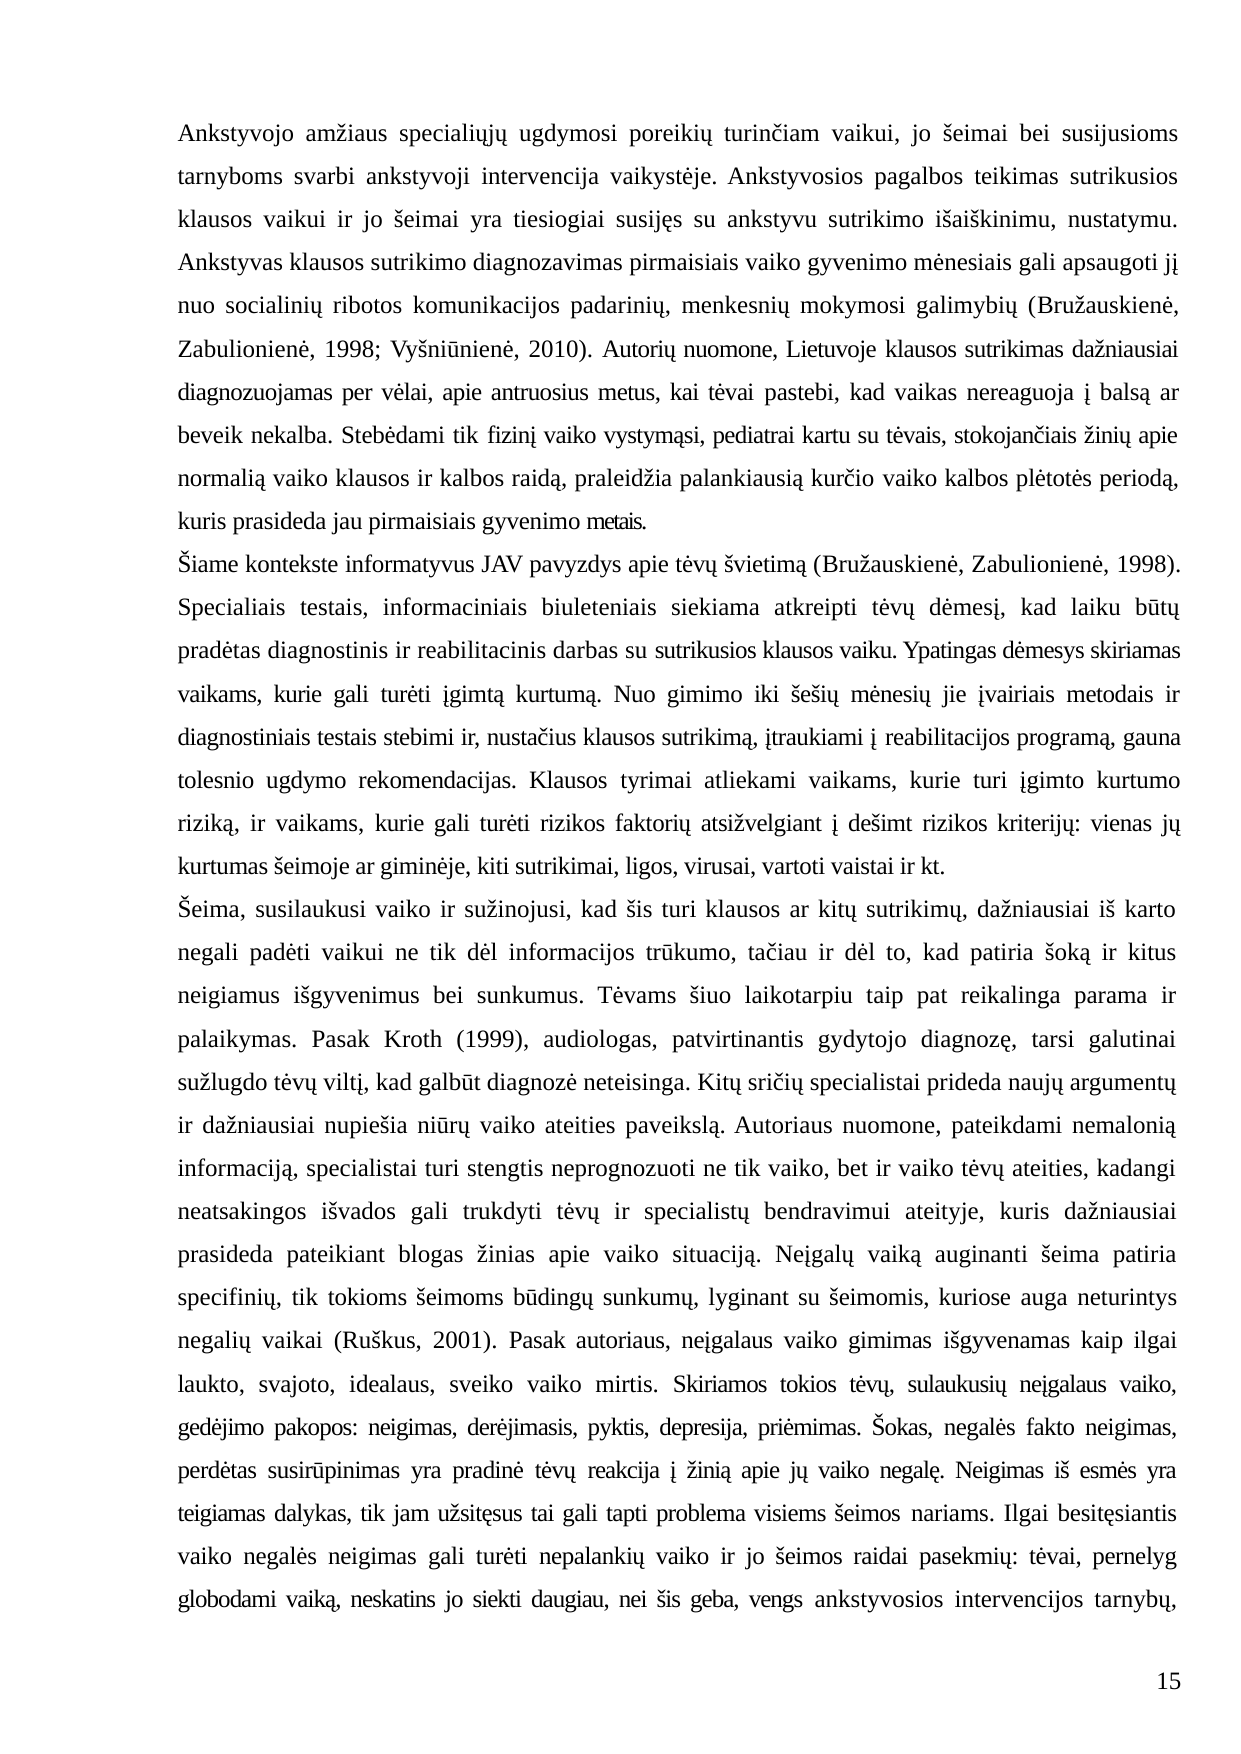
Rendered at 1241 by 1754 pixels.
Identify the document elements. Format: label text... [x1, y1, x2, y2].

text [177, 118, 1179, 535]
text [177, 894, 1177, 1613]
text Šiame kontekste informatyvus JAV pavyzdys apie tėvų švietimą (Bružauskienė, Zabulionienė, 1998). Specialiais testais, informaciniais biuleteniais siekiama atkreipti tėvų dėmesį, kad laiku būtų pradėtas diagnostinis ir reabilitacinis darbas su sutrikusios klausos vaiku. Ypatingas dėmesys skiriamas vaikams, kurie gali turėti įgimtą kurtumą. Nuo gimimo iki šešių mėnesių jie įvairiais metodais ir diagnostiniais testais stebimi ir, nustačius klausos sutrikimą, įtraukiami į reabilitacijos programą, gauna tolesnio ugdymo rekomendacijas. Klausos tyrimai atliekami vaikams, kurie turi įgimto kurtumo riziką, ir vaikams, kurie gali turėti rizikos faktorių atsižvelgiant į dešimt rizikos kriterijų: vienas jų kurtumas šeimoje ar giminėje, kiti sutrikimai, ligos, virusai, vartoti vaistai ir kt. [177, 549, 1181, 880]
